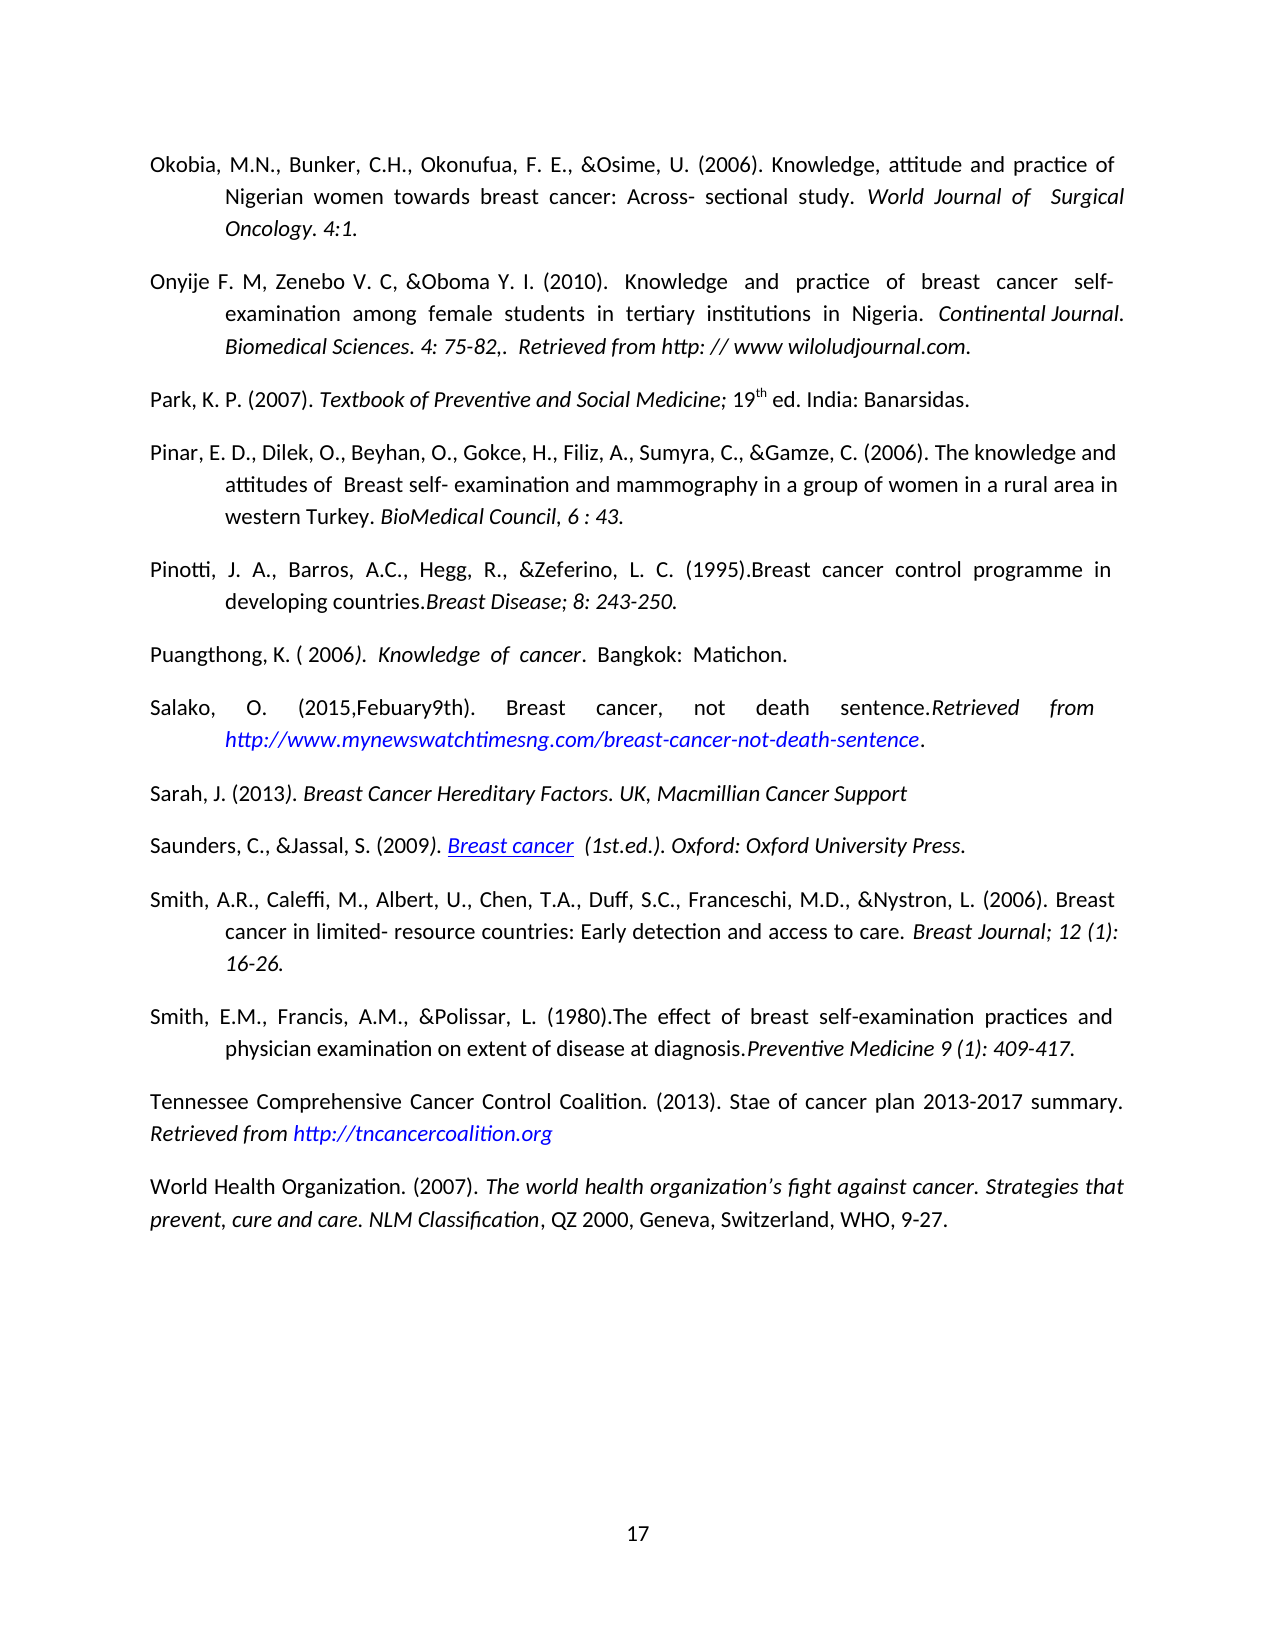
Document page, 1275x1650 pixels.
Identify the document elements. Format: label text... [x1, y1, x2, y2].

text Onyije F. M, Zenebo V. C, &Oboma Y. I. (2010). Knowledge and practice of breast cancer self- examination among female students in tertiary institutions in Nigeria. Continental Journal. Biomedical Sciences. 4: 75-82,. Retrieved from http: // www wiloludjournal.com. [150, 267, 1125, 360]
text Smith, E.M., Francis, A.M., &Polissar, L. (1980).The effect of breast self-examination practices and physician examination on extent of disease at diagnosis.Preventive Medicine 9 (1): 409-417. [150, 1002, 1125, 1062]
text Okobia, M.N., Bunker, C.H., Okonufua, F. E., &Osime, U. (2006). Knowledge, attitude and practice of Nigerian women towards breast cancer: Across- sectional study. World Journal of Surgical Oncology. 4:1. [150, 150, 1125, 242]
text Saunders, C., &Jassal, S. (2009). Breast cancer (1st.ed.). Oxford: Oxford University Press. [150, 832, 1125, 860]
text Puangthong, K. ( 2006). Knowledge of cancer. Bangkok: Matichon. [150, 640, 1125, 668]
text Smith, A.R., Caleffi, M., Albert, U., Chen, T.A., Duff, S.C., Franceschi, M.D., &Nystron, L. (2006). Breast cancer in limited- resource countries: Early detection and access to care. Breast Journal; 12 (1): 16-26. [150, 885, 1125, 977]
text Sarah, J. (2013). Breast Cancer Hereditary Factors. UK, Macmillian Cancer Support [150, 779, 1125, 807]
text Park, K. P. (2007). Textbook of Preventive and Social Medicine; 19th ed. India: Banarsidas. [150, 385, 1125, 413]
text Pinar, E. D., Dilek, O., Beyhan, O., Gokce, H., Filiz, A., Sumyra, C., &Gamze, C. (2006). The knowledge and attitudes of Breast self- examination and mammography in a group of women in a rural area in western Turkey. BioMedical Council, 6 : 43. [150, 438, 1125, 530]
text World Health Organization. (2007). The world health organization’s fight against cancer. Strategies that prevent, cure and care. NLM Classification, QZ 2000, Geneva, Switzerland, WHO, 9-27. [150, 1172, 1125, 1233]
text Tennessee Comprehensive Cancer Control Coalition. (2013). Stae of cancer plan 2013-2017 summary. Retrieved from http://tncancercoalition.org [150, 1087, 1125, 1147]
text Pinotti, J. A., Barros, A.C., Hegg, R., &Zeferino, L. C. (1995).Breast cancer control programme in developing countries.Breast Disease; 8: 243-250. [150, 555, 1125, 615]
text Salako, O. (2015,Febuary9th). Breast cancer, not death sentence.Retrieved from http://www.mynewswatchtimesng.com/breast-cancer-not-death-sentence. [150, 693, 1125, 754]
